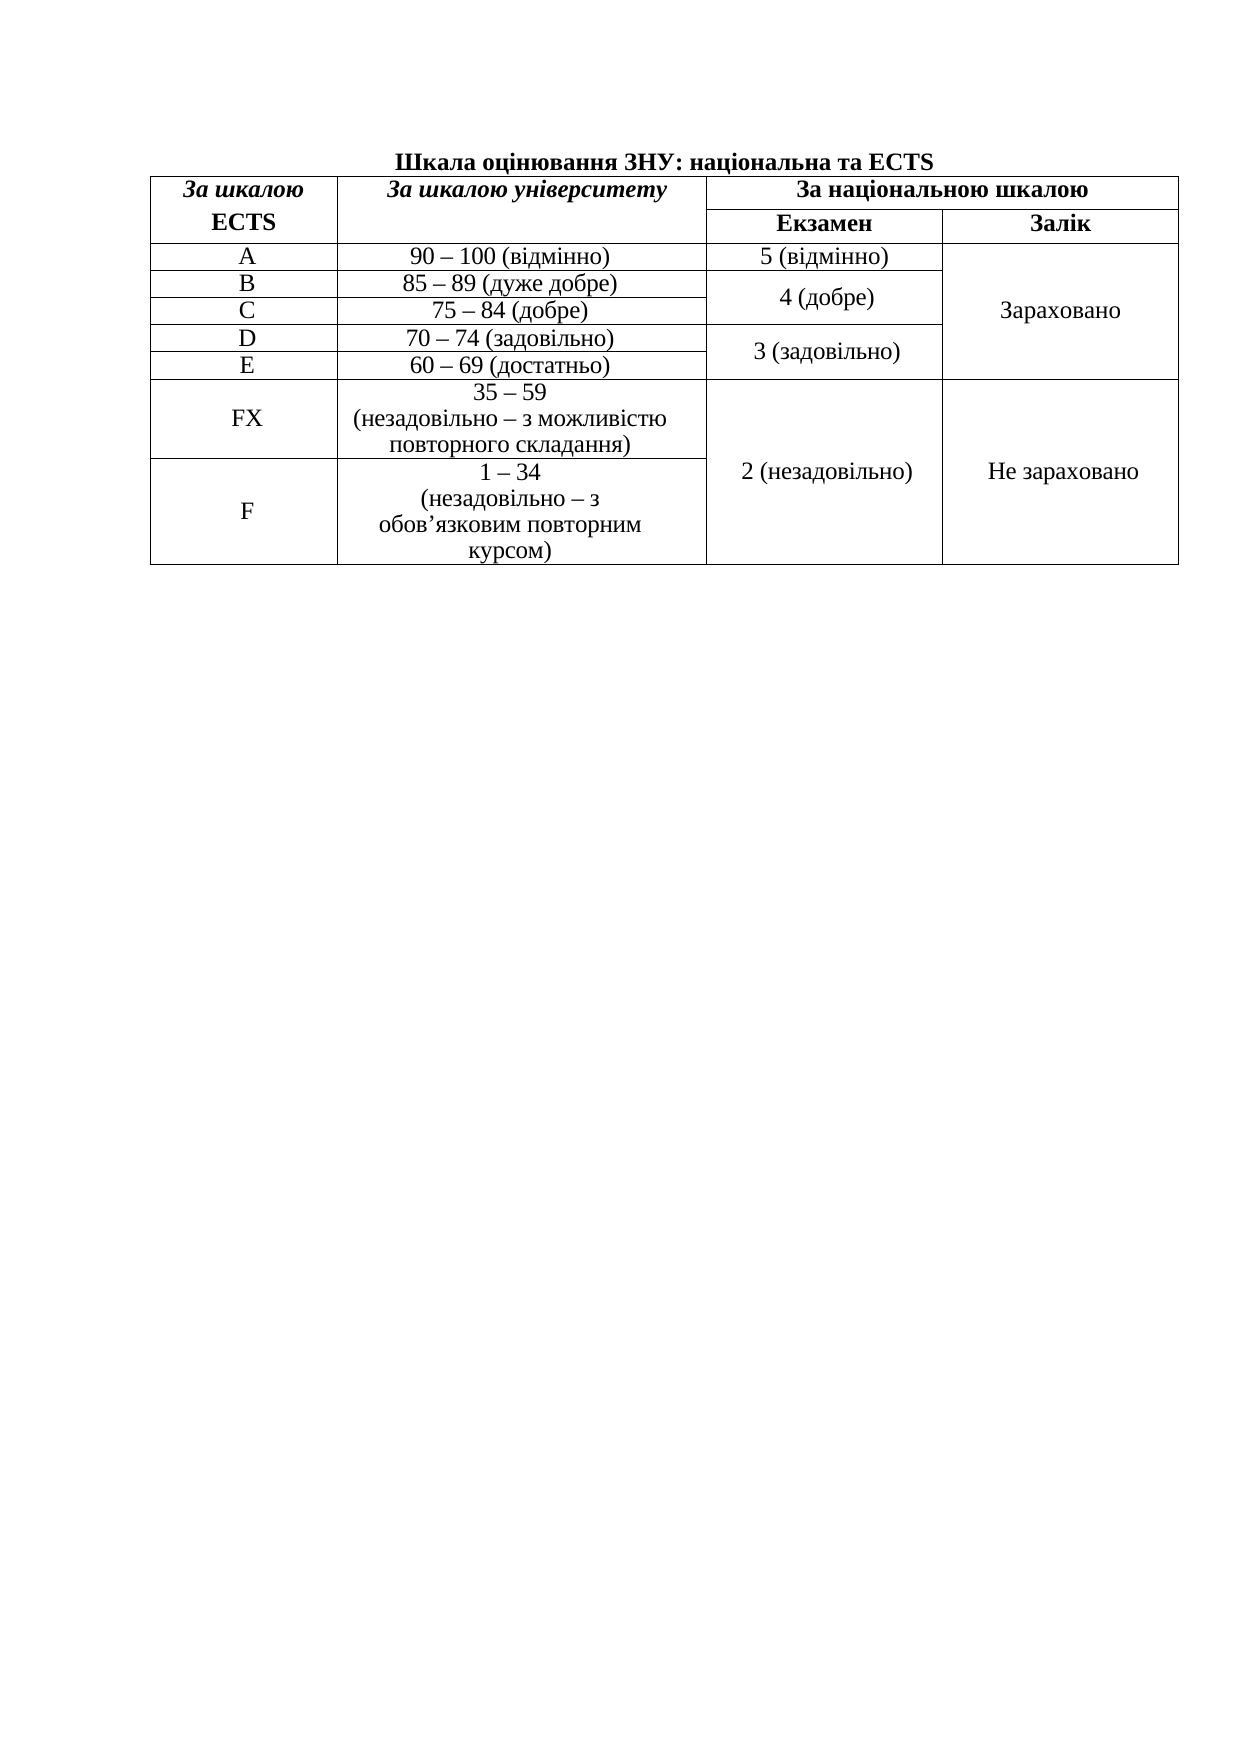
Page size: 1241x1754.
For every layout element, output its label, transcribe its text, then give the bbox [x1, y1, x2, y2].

table_header За шкалою університету [338, 177, 706, 242]
table_cell D [151, 325, 337, 351]
table_cell F [151, 459, 337, 564]
table_cell Не зараховано [943, 380, 1178, 564]
table_cell 70 – 74 (задовільно) [338, 325, 706, 351]
table_header За національною шкалою [707, 177, 1178, 209]
table_cell 1 – 34 (незадовільно – з обов’язковим повторним курсом) [338, 459, 706, 564]
table_cell B [151, 271, 337, 297]
table_cell Залік [943, 210, 1178, 242]
table_cell C [151, 298, 337, 324]
table_cell FX [151, 380, 337, 458]
table_cell 75 – 84 (добре) [338, 298, 706, 324]
table_cell 60 – 69 (достатньо) [338, 352, 706, 378]
table_cell 90 – 100 (відмінно) [338, 244, 706, 270]
table_cell 4 (добре) [707, 271, 942, 324]
table_cell A [151, 244, 337, 270]
table_cell 2 (незадовільно) [707, 380, 942, 564]
table_cell Зараховано [943, 244, 1178, 378]
table_cell Екзамен [707, 210, 942, 242]
table_cell E [151, 352, 337, 378]
text Шкала оцінювання ЗНУ: національна та ECTS [177, 147, 1152, 176]
table_header За шкалою ECTS [151, 177, 337, 242]
table_cell 85 – 89 (дуже добре) [338, 271, 706, 297]
table_cell 35 – 59 (незадовільно – з можливістю повторного складання) [338, 380, 706, 458]
table_cell 3 (задовільно) [707, 325, 942, 378]
table_cell 5 (відмінно) [707, 244, 942, 270]
